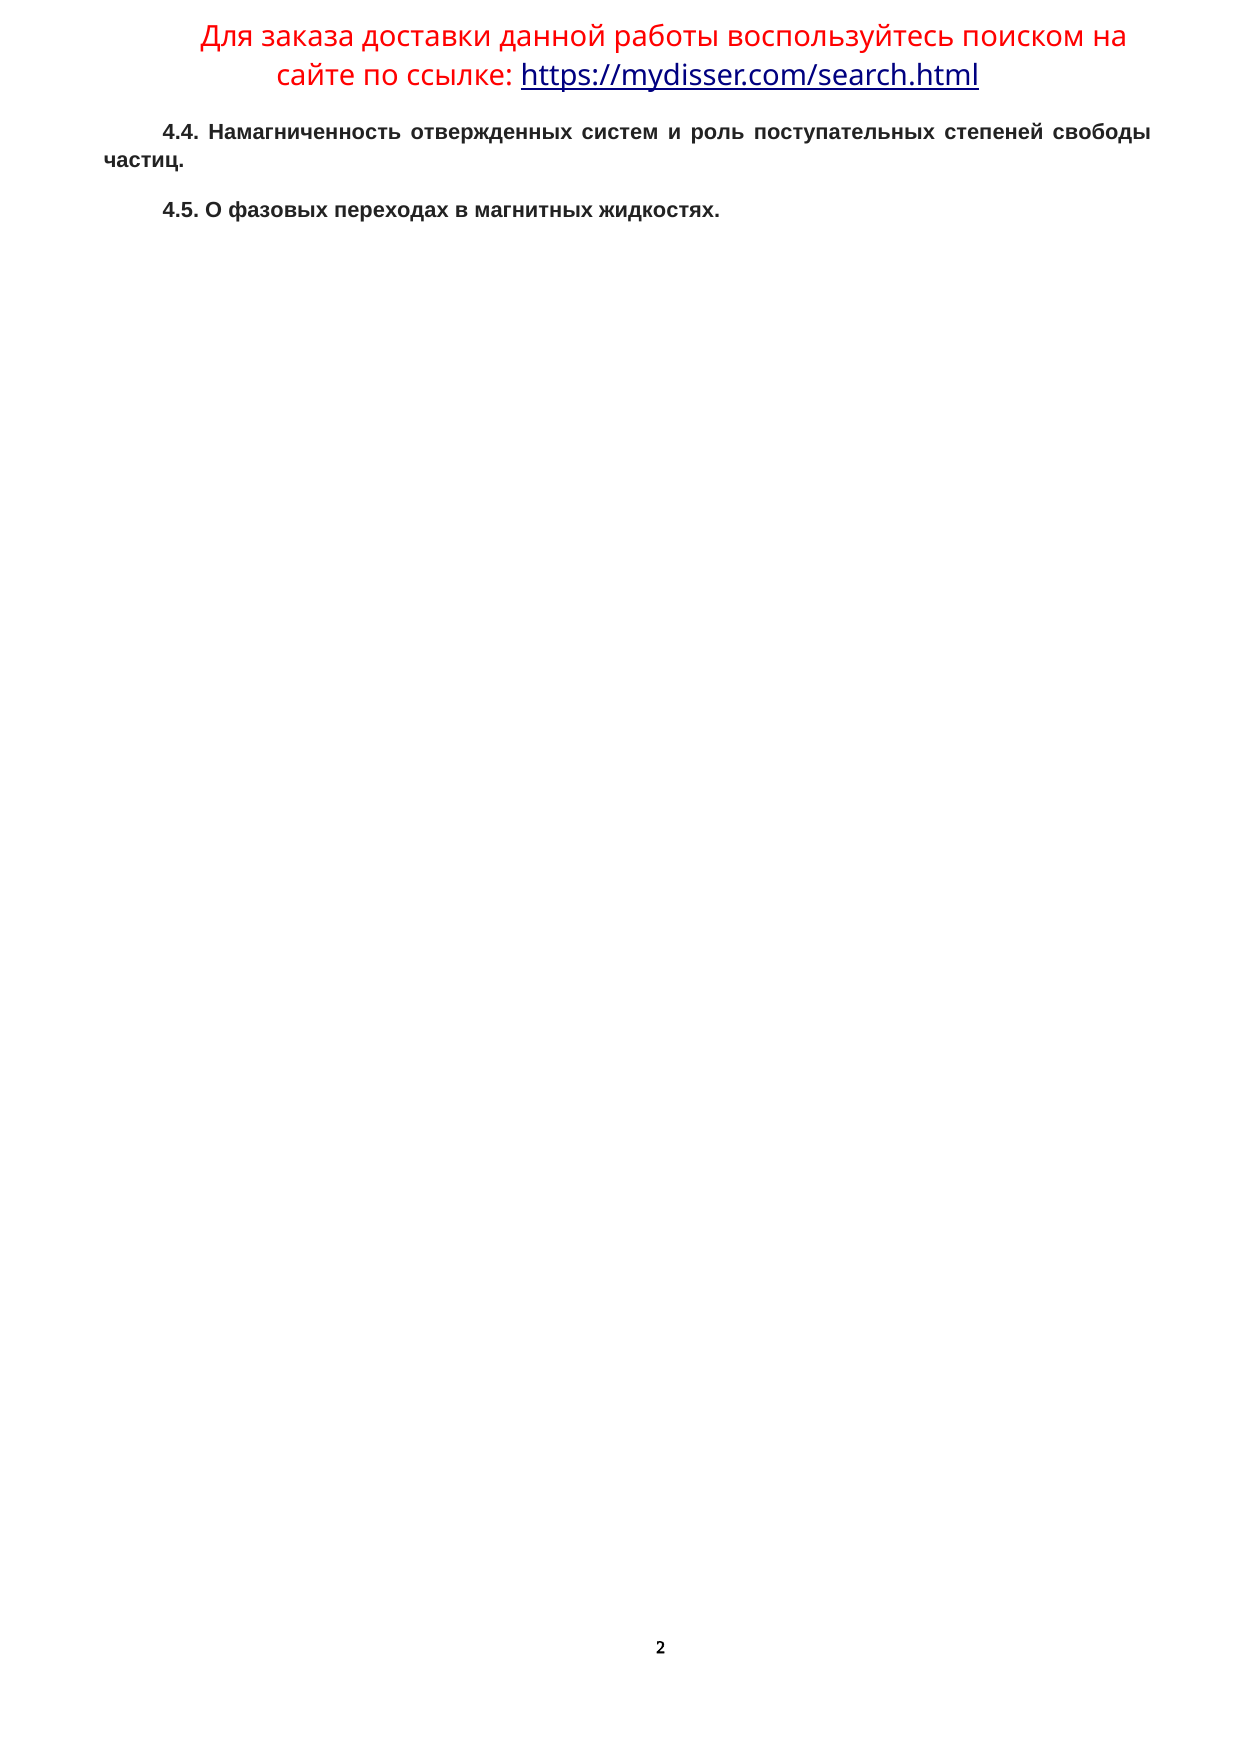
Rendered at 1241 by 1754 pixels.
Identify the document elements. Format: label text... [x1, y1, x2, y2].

text 4.5. О фазовых переходах в магнитных жидкостях. [103, 193, 1152, 222]
text 4.4. Намагниченность отвержденных систем и роль поступательных степеней свободы частиц. [103, 115, 1152, 172]
